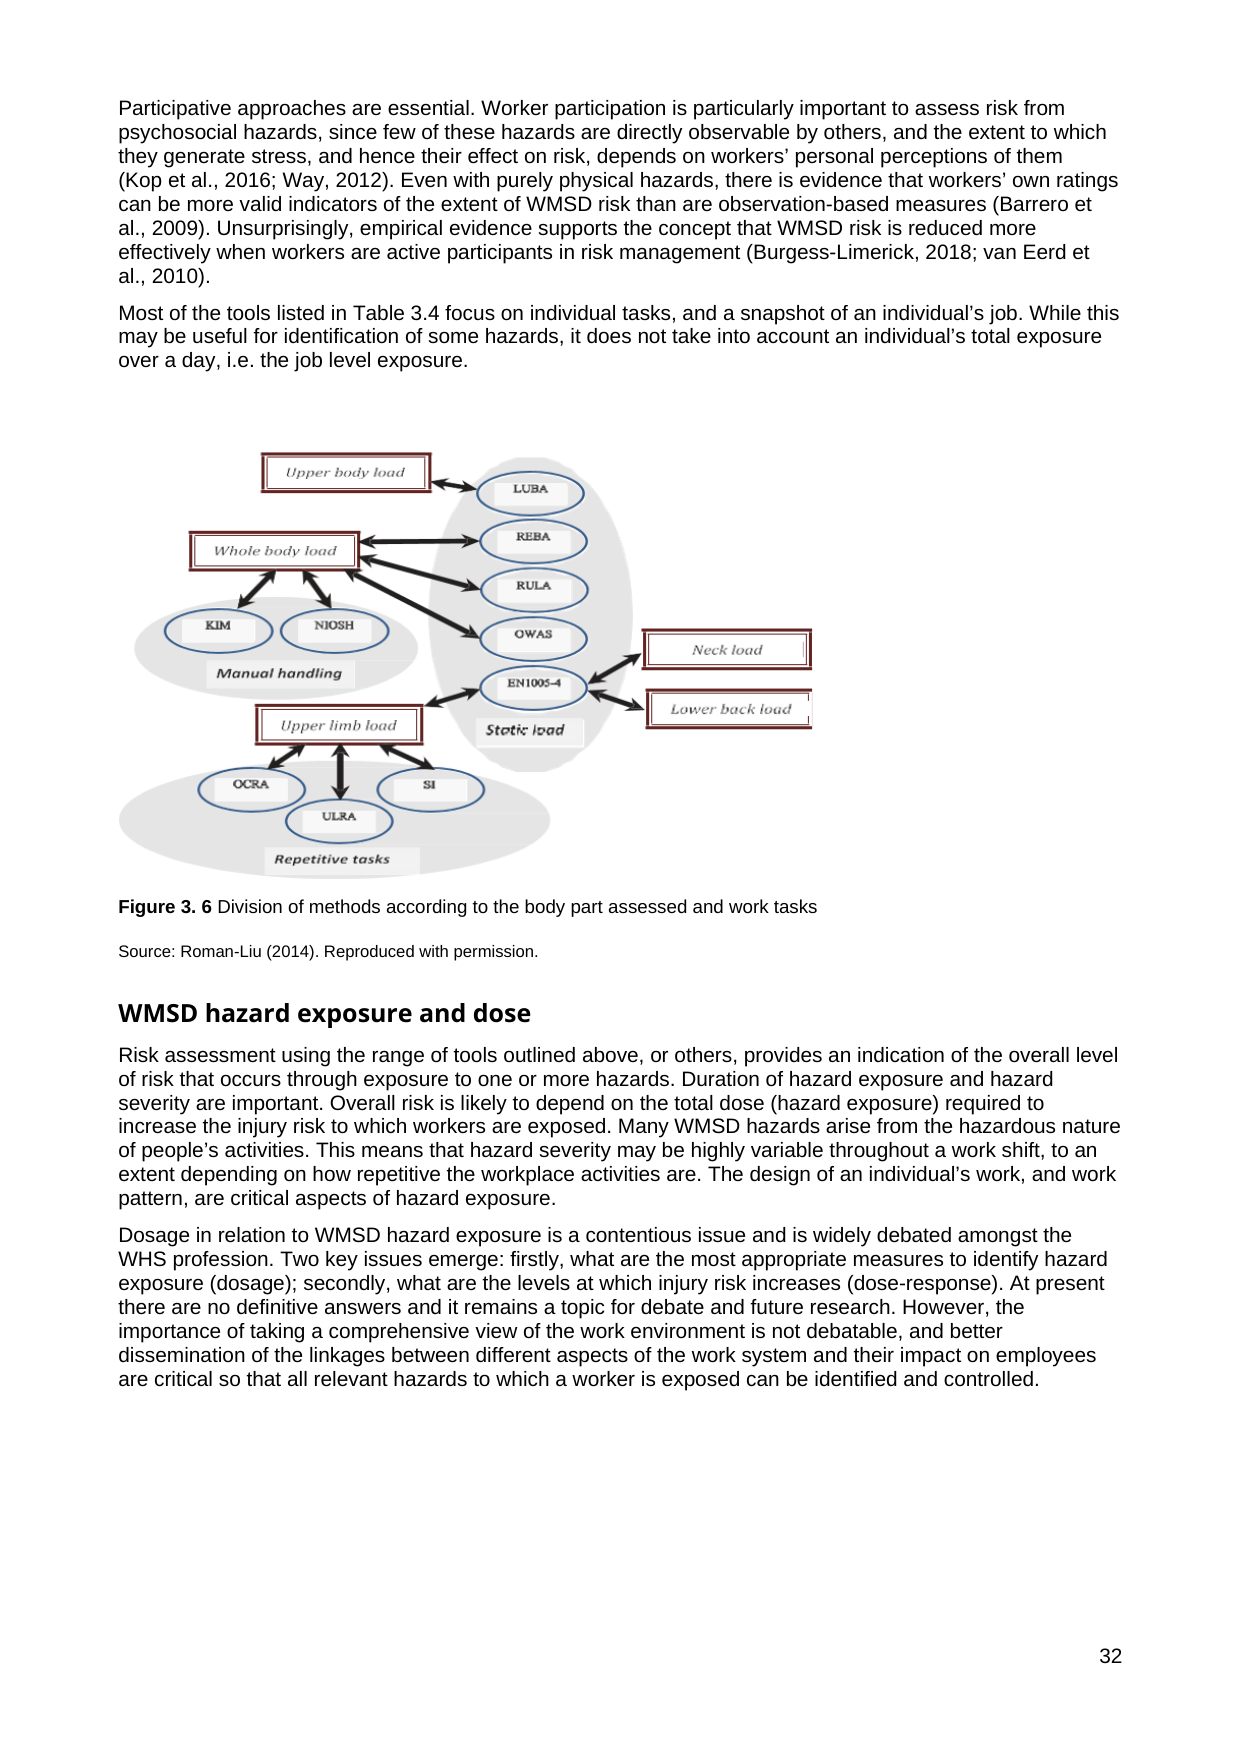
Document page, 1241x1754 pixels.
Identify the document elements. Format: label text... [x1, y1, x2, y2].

text Risk assessment using the range of tools outlined above, or others, provides an indication of the overall level of risk that occurs through exposure to one or more hazards. Duration of hazard exposure and hazard severity are important. Overall risk is likely to depend on the total dose (hazard exposure) required to increase the injury risk to which workers are exposed. Many WMSD hazards arise from the hazardous nature of people’s activities. This means that hazard severity may be highly variable throughout a work shift, to an extent depending on how repetitive the workplace activities are. The design of an individual’s work, and work pattern, are critical aspects of hazard exposure. [118, 1042, 1122, 1210]
text Dosage in relation to WMSD hazard exposure is a contentious issue and is widely debated amongst the WHS profession. Two key issues emerge: firstly, what are the most appropriate measures to identify hazard exposure (dosage); secondly, what are the levels at which injury risk increases (dose-response). At present there are no definitive answers and it remains a topic for debate and future research. However, the importance of taking a comprehensive view of the work environment is not debatable, and better dissemination of the linkages between different aspects of the work system and their impact on employees are critical so that all relevant hazards to which a worker is exposed can be identified and controlled. [118, 1223, 1122, 1390]
text Participative approaches are essential. Worker participation is particularly important to assess risk from psychosocial hazards, since few of these hazards are directly observable by others, and the extent to which they generate stress, and hence their effect on risk, depends on workers’ personal perceptions of them (Kop et al., 2016; Way, 2012). Even with purely physical hazards, there is evidence that workers’ own ratings can be more valid indicators of the extent of WMSD risk than are observation-based measures (Barrero et al., 2009). Unsurprisingly, empirical evidence supports the concept that WMSD risk is reduced more effectively when workers are active participants in risk management (Burgess-Limerick, 2018; van Eerd et al., 2010). [118, 96, 1122, 288]
picture [118, 427, 813, 884]
text Figure 3. 6 Division of methods according to the body part assessed and work tasks [118, 896, 1122, 917]
text Source: Roman-Liu (2014). Reproduced with permission. [118, 942, 1122, 961]
text Most of the tools listed in Table 3.4 focus on individual tasks, and a snapshot of an individual’s job. While this may be useful for identification of some hazards, it does not take into account an individual’s total exposure over a day, i.e. the job level exposure. [118, 300, 1122, 372]
subtitle WMSD hazard exposure and dose [118, 996, 1122, 1030]
